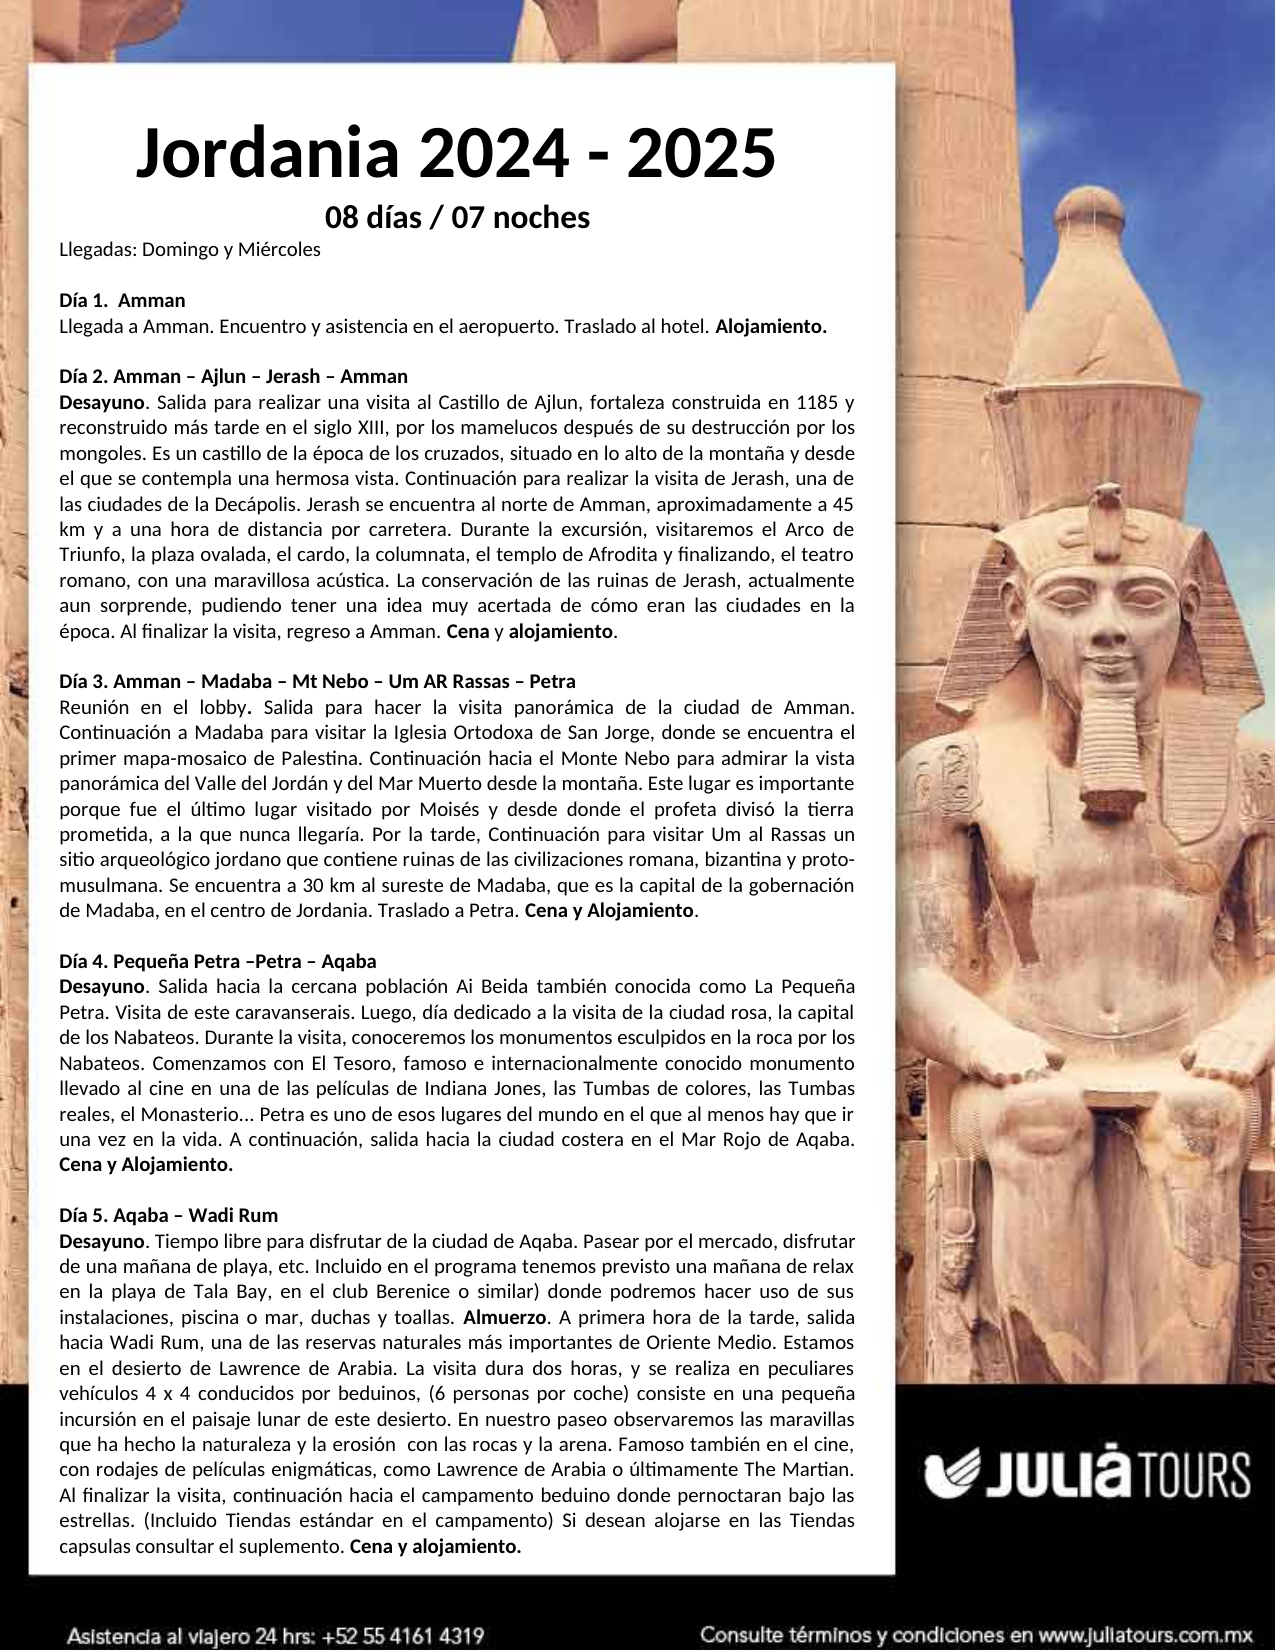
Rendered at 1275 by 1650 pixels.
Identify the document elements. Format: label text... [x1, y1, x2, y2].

picture [0, 0, 1275, 1650]
text Desayuno. Salida para realizar una visita al Castillo de Ajlun, fortaleza construida en 1185 y reconstruido más tarde en el siglo XIII, por los mamelucos después de su destrucción por los mongoles. Es un castillo de la época de los cruzados, situado en lo alto de la montaña y desde el que se contempla una hermosa vista. Continuación para realizar la visita de Jerash, una de las ciudades de la Decápolis. Jerash se encuentra al norte de Amman, aproximadamente a 45 km y a una hora de distancia por carretera. Durante la excursión, visitaremos el Arco de Triunfo, la plaza ovalada, el cardo, la columnata, el templo de Afrodita y finalizando, el teatro romano, con una maravillosa acústica. La conservación de las ruinas de Jerash, actualmente aun sorprende, pudiendo tener una idea muy acertada de cómo eran las ciudades en la época. Al finalizar la visita, regreso a Amman. Cena y alojamiento. [59, 389, 856, 643]
text 08 días / 07 noches [59, 196, 856, 237]
text Día 3. Amman – Madaba – Mt Nebo – Um AR Rassas – Petra [59, 669, 856, 694]
text Desayuno. Tiempo libre para disfrutar de la ciudad de Aqaba. Pasear por el mercado, disfrutar de una mañana de playa, etc. Incluido en el programa tenemos previsto una mañana de relax en la playa de Tala Bay, en el club Berenice o similar) donde podremos hacer uso de sus instalaciones, piscina o mar, duchas y toallas. Almuerzo. A primera hora de la tarde, salida hacia Wadi Rum, una de las reservas naturales más importantes de Oriente Medio. Estamos en el desierto de Lawrence de Arabia. La visita dura dos horas, y se realiza en peculiares vehículos 4 x 4 conducidos por beduinos, (6 personas por coche) consiste en una pequeña incursión en el paisaje lunar de este desierto. En nuestro paseo observaremos las maravillas que ha hecho la naturaleza y la erosión con las rocas y la arena. Famoso también en el cine, con rodajes de películas enigmáticas, como Lawrence de Arabia o últimamente The Martian. Al finalizar la visita, continuación hacia el campamento beduino donde pernoctaran bajo las estrellas. (Incluido Tiendas estándar en el campamento) Si desean alojarse en las Tiendas capsulas consultar el suplemento. Cena y alojamiento. [59, 1228, 856, 1558]
text Llegadas: Domingo y Miércoles [59, 237, 856, 262]
text Día 5. Aqaba – Wadi Rum [59, 1202, 856, 1228]
text Día 1. Amman [59, 287, 856, 313]
text Desayuno. Salida hacia la cercana población Ai Beida también conocida como La Pequeña Petra. Visita de este caravanserais. Luego, día dedicado a la visita de la ciudad rosa, la capital de los Nabateos. Durante la visita, conoceremos los monumentos esculpidos en la roca por los Nabateos. Comenzamos con El Tesoro, famoso e internacionalmente conocido monumento llevado al cine en una de las películas de Indiana Jones, las Tumbas de colores, las Tumbas reales, el Monasterio... Petra es uno de esos lugares del mundo en el que al menos hay que ir una vez en la vida. A continuación, salida hacia la ciudad costera en el Mar Rojo de Aqaba. Cena y Alojamiento. [59, 974, 856, 1177]
text Jordania 2024 - 2025 [59, 104, 856, 196]
text Día 4. Pequeña Petra –Petra – Aqaba [59, 948, 856, 974]
text Reunión en el lobby. Salida para hacer la visita panorámica de la ciudad de Amman. Continuación a Madaba para visitar la Iglesia Ortodoxa de San Jorge, donde se encuentra el primer mapa-mosaico de Palestina. Continuación hacia el Monte Nebo para admirar la vista panorámica del Valle del Jordán y del Mar Muerto desde la montaña. Este lugar es importante porque fue el último lugar visitado por Moisés y desde donde el profeta divisó la tierra prometida, a la que nunca llegaría. Por la tarde, Continuación para visitar Um al Rassas un sitio arqueológico jordano que contiene ruinas de las civilizaciones romana, bizantina y proto-musulmana. Se encuentra a 30 km al sureste de Madaba, que es la capital de la gobernación de Madaba, en el centro de Jordania. Traslado a Petra. Cena y Alojamiento. [59, 694, 856, 923]
text Llegada a Amman. Encuentro y asistencia en el aeropuerto. Traslado al hotel. Alojamiento. [59, 313, 856, 338]
text Día 2. Amman – Ajlun – Jerash – Amman [59, 364, 856, 389]
